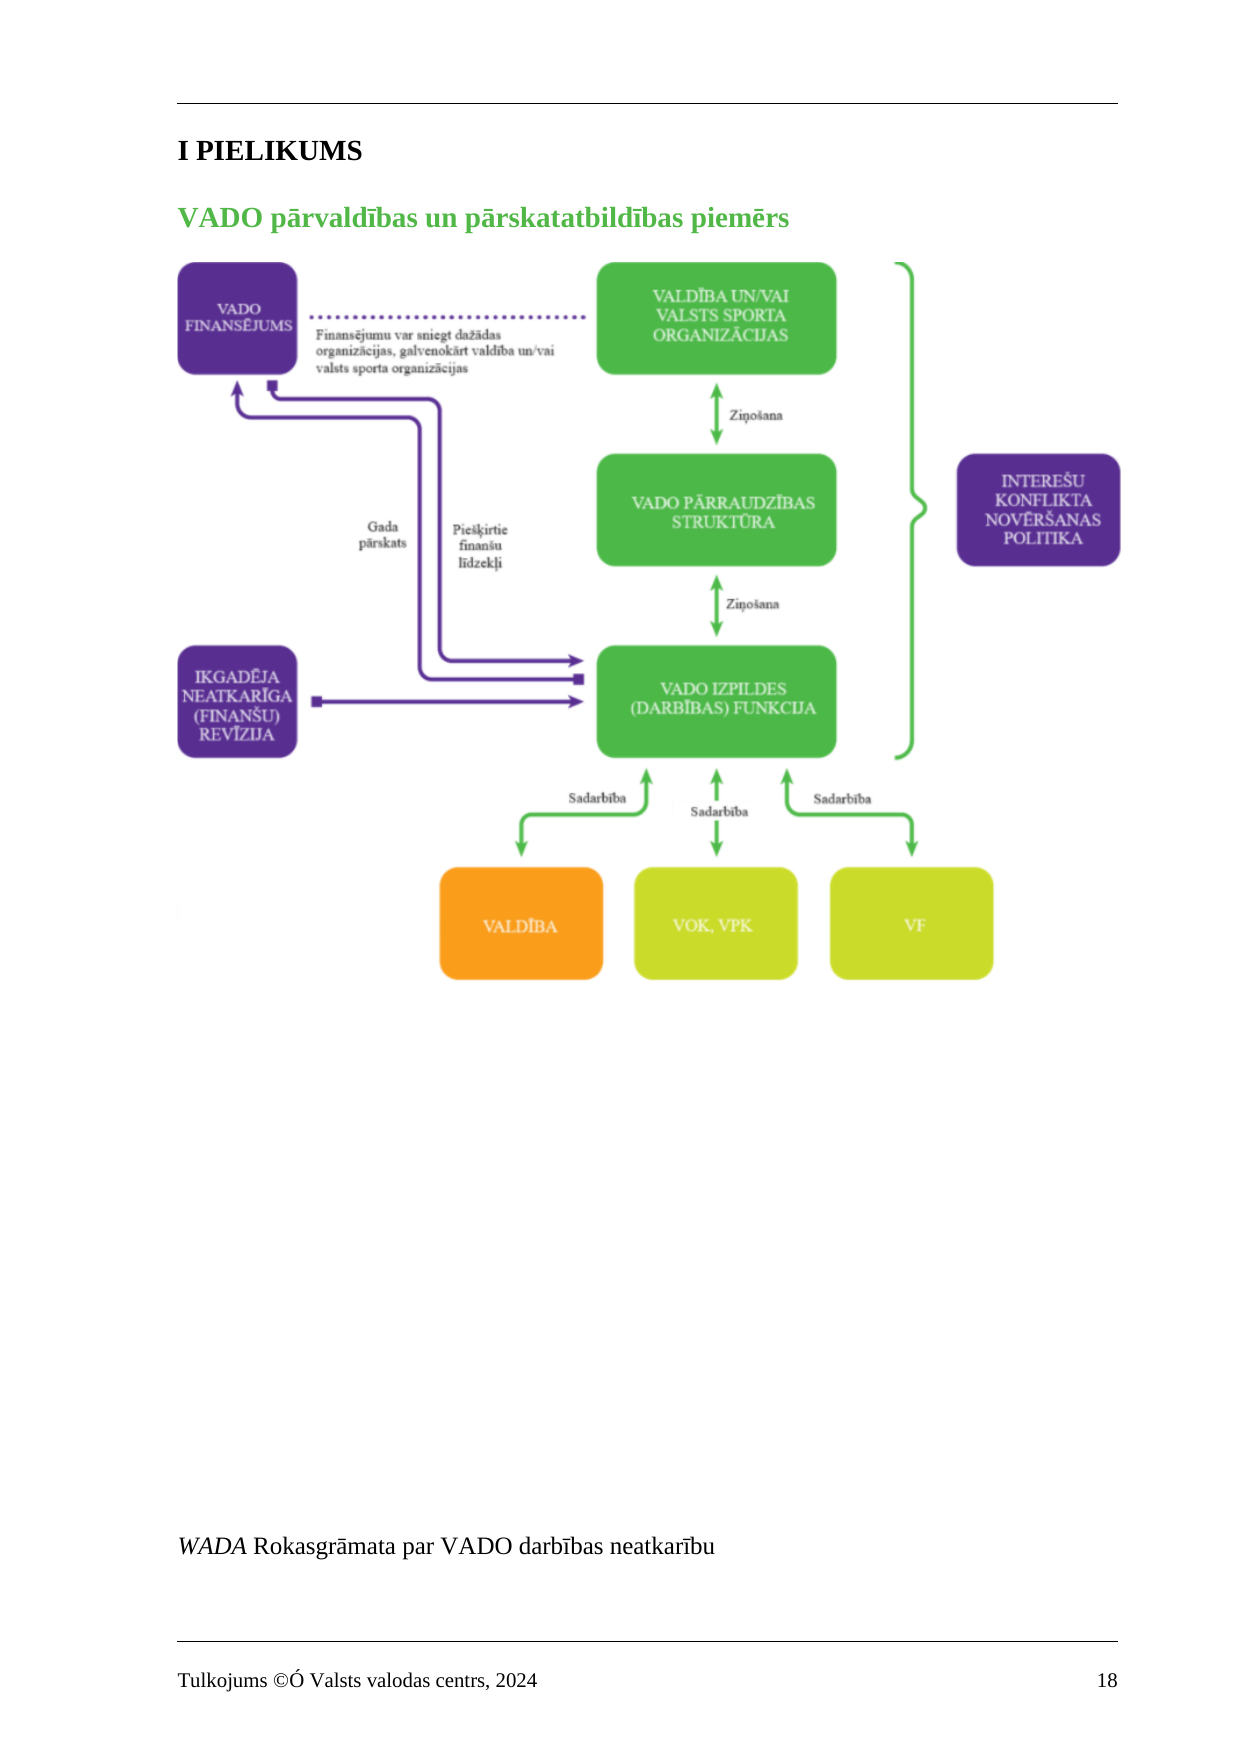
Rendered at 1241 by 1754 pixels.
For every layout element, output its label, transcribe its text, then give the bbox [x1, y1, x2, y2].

text WADA Rokasgrāmata par VADO darbības neatkarību [177, 1531, 1122, 1560]
text I PIELIKUMS [177, 133, 1122, 167]
picture [177, 262, 1123, 986]
subtitle VADO pārvaldības un pārskatatbildības piemērs [177, 200, 1122, 234]
